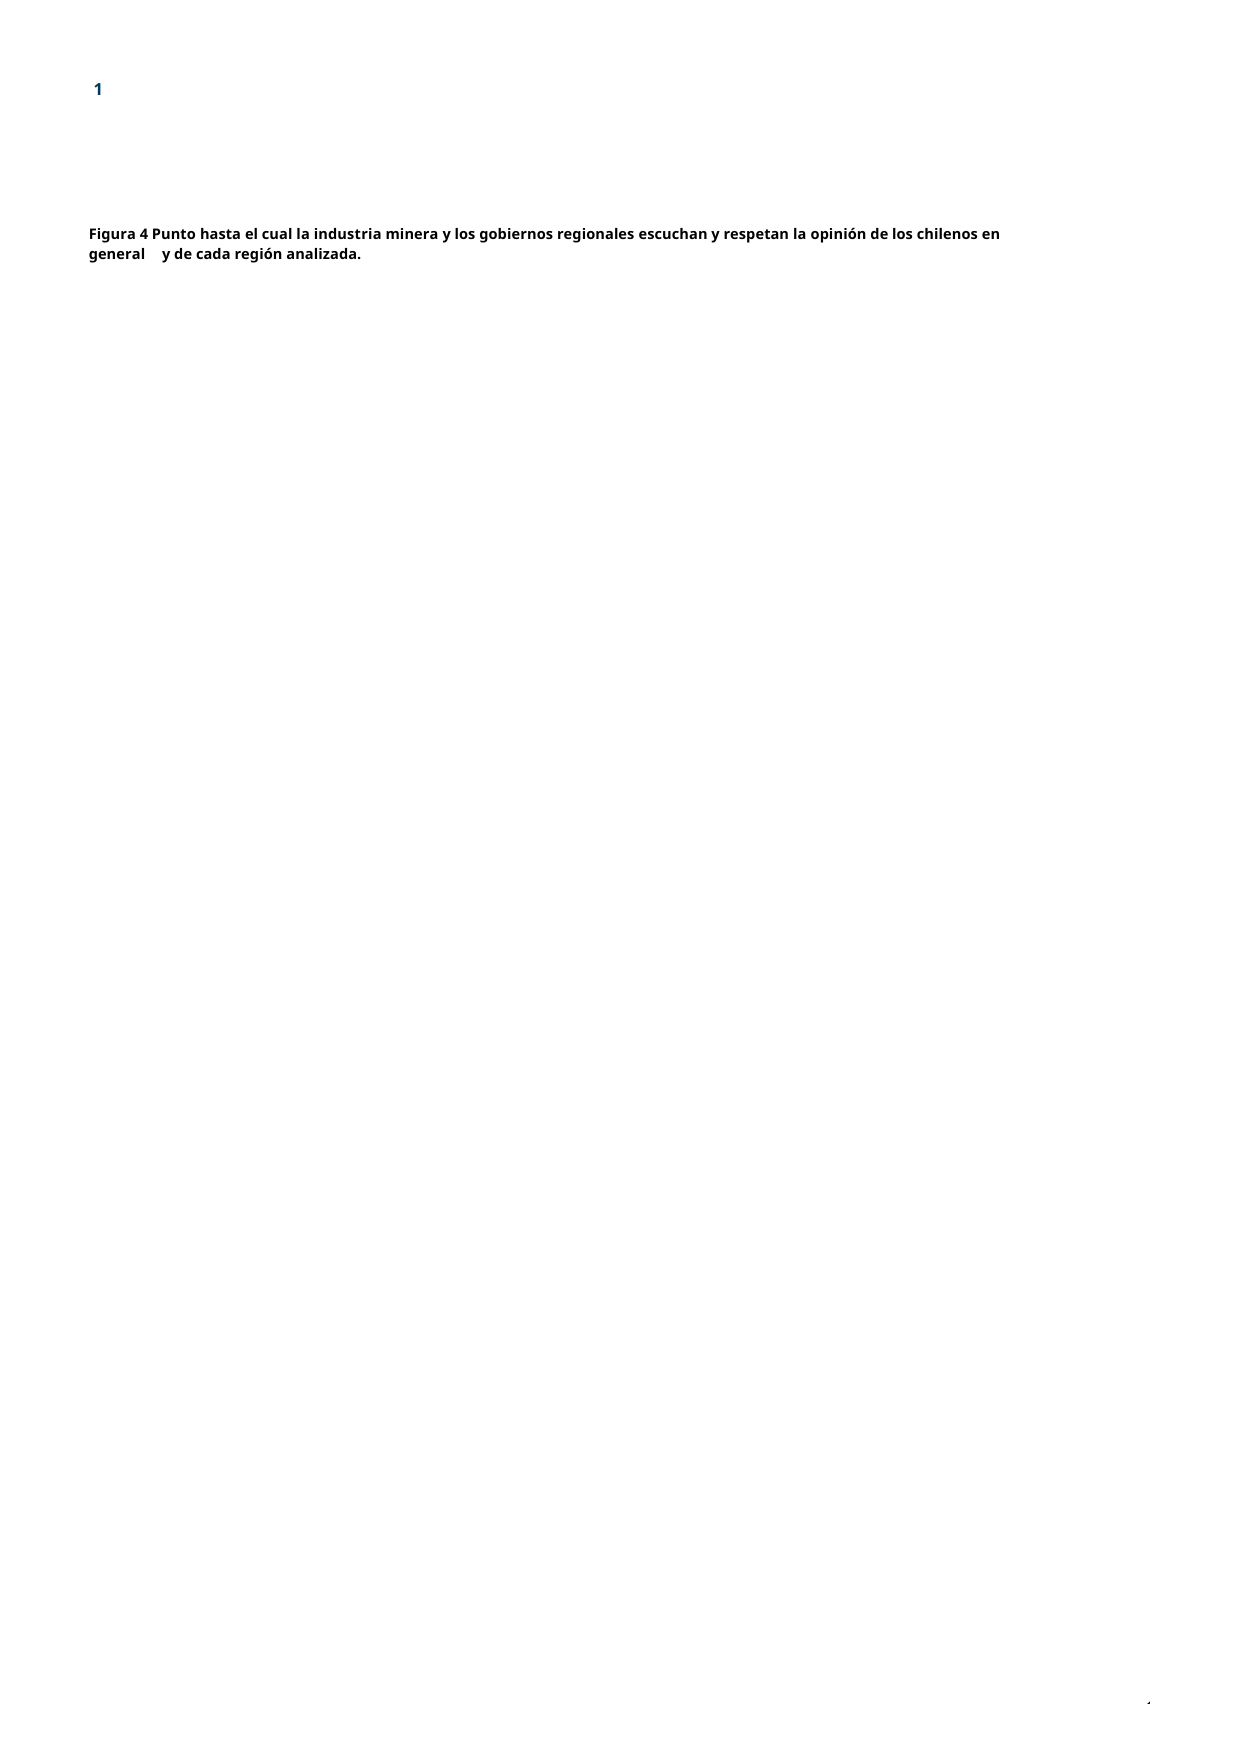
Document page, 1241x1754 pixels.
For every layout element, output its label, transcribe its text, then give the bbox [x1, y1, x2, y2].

text 1 [93, 77, 1165, 100]
text Figura 4 Punto hasta el cual la industria minera y los gobiernos regionales escuchan y respetan la opinión de los chilenos en general y de cada región analizada. [88, 224, 1005, 264]
